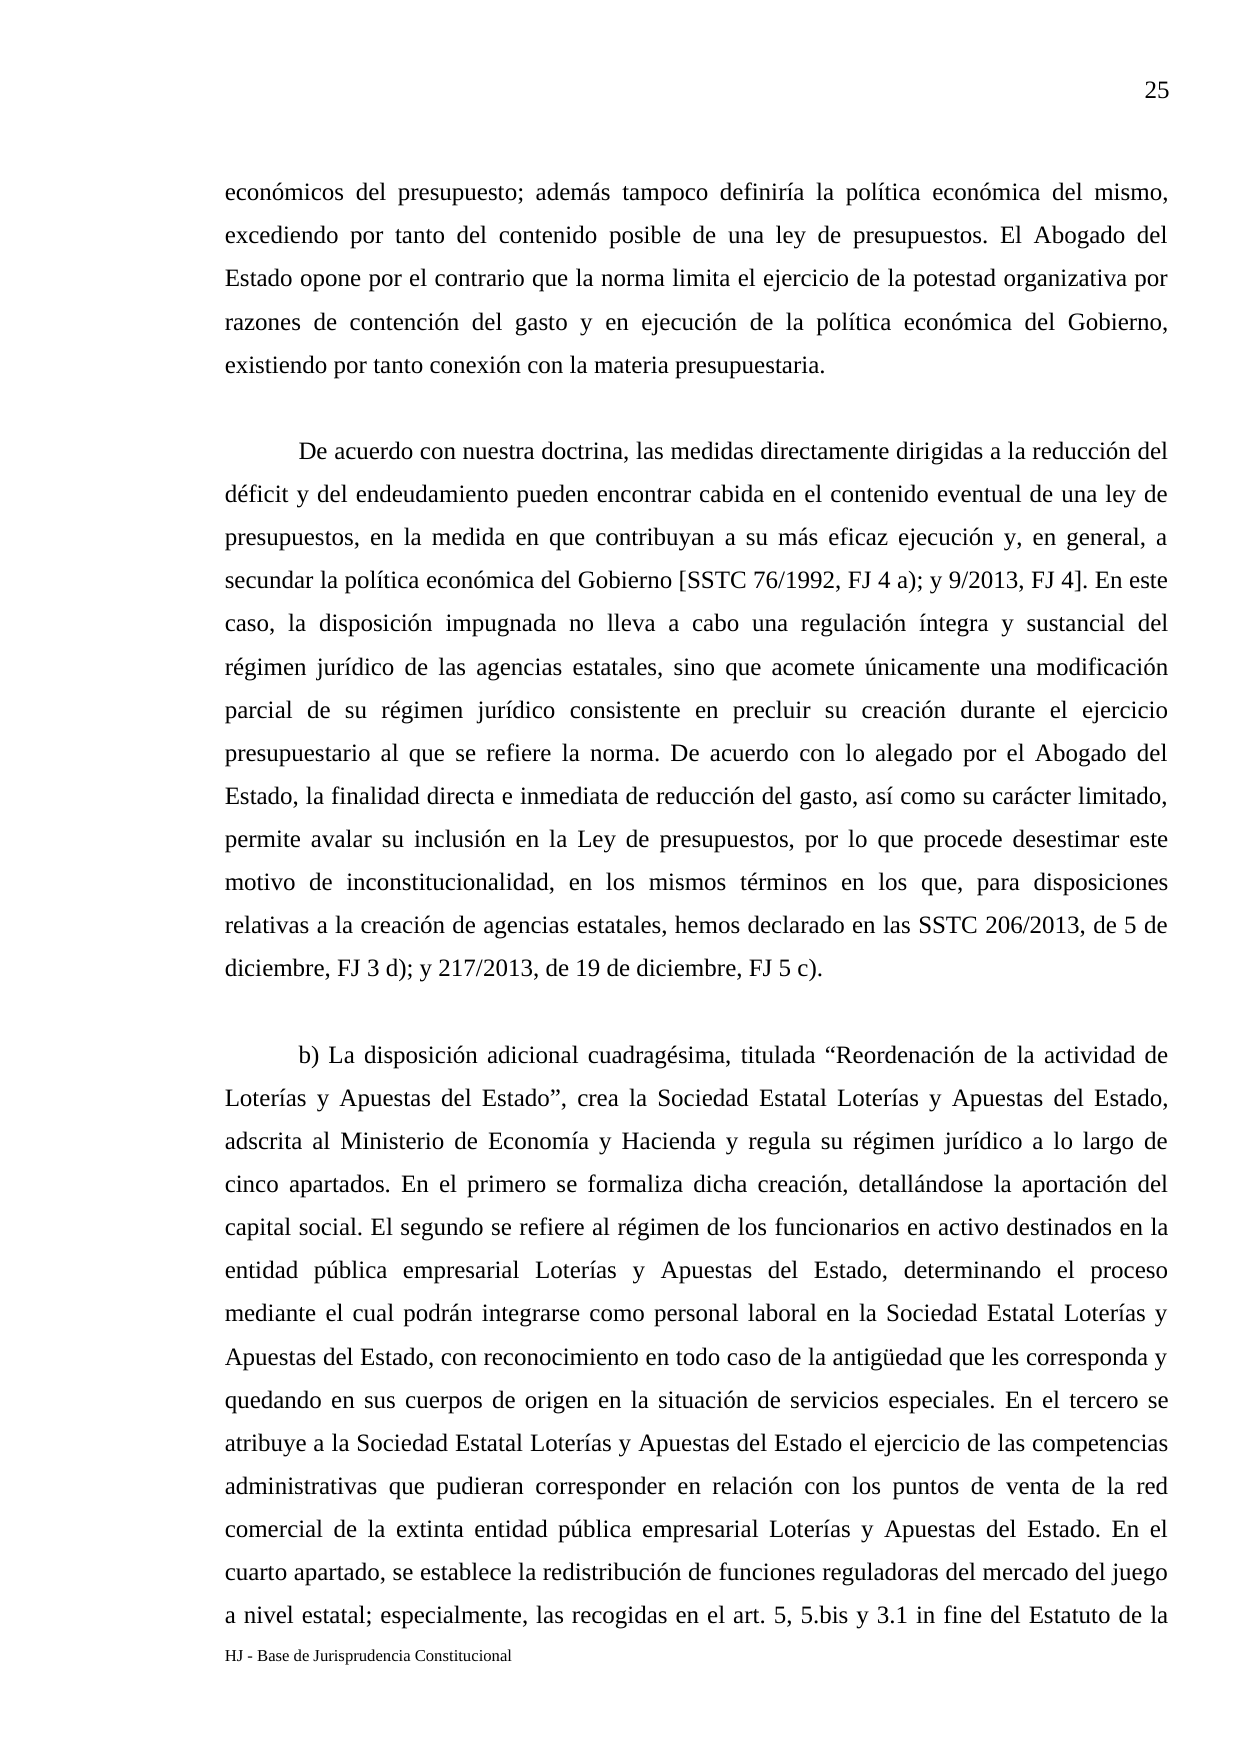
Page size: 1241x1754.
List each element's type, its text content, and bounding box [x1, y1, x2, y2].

text De acuerdo con nuestra doctrina, las medidas directamente dirigidas a la reducción del déficit y del endeudamiento pueden encontrar cabida en el contenido eventual de una ley de presupuestos, en la medida en que contribuyan a su más eficaz ejecución y, en general, a secundar la política económica del Gobierno [SSTC 76/1992, FJ 4 a); y 9/2013, FJ 4]. En este caso, la disposición impugnada no lleva a cabo una regulación íntegra y sustancial del régimen jurídico de las agencias estatales, sino que acomete únicamente una modificación parcial de su régimen jurídico consistente en precluir su creación durante el ejercicio presupuestario al que se refiere la norma. De acuerdo con lo alegado por el Abogado del Estado, la finalidad directa e inmediata de reducción del gasto, así como su carácter limitado, permite avalar su inclusión en la Ley de presupuestos, por lo que procede desestimar este motivo de inconstitucionalidad, en los mismos términos en los que, para disposiciones relativas a la creación de agencias estatales, hemos declarado en las SSTC 206/2013, de 5 de diciembre, FJ 3 d); y 217/2013, de 19 de diciembre, FJ 5 c). [224, 436, 1169, 982]
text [224, 177, 1169, 378]
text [224, 1040, 1169, 1629]
